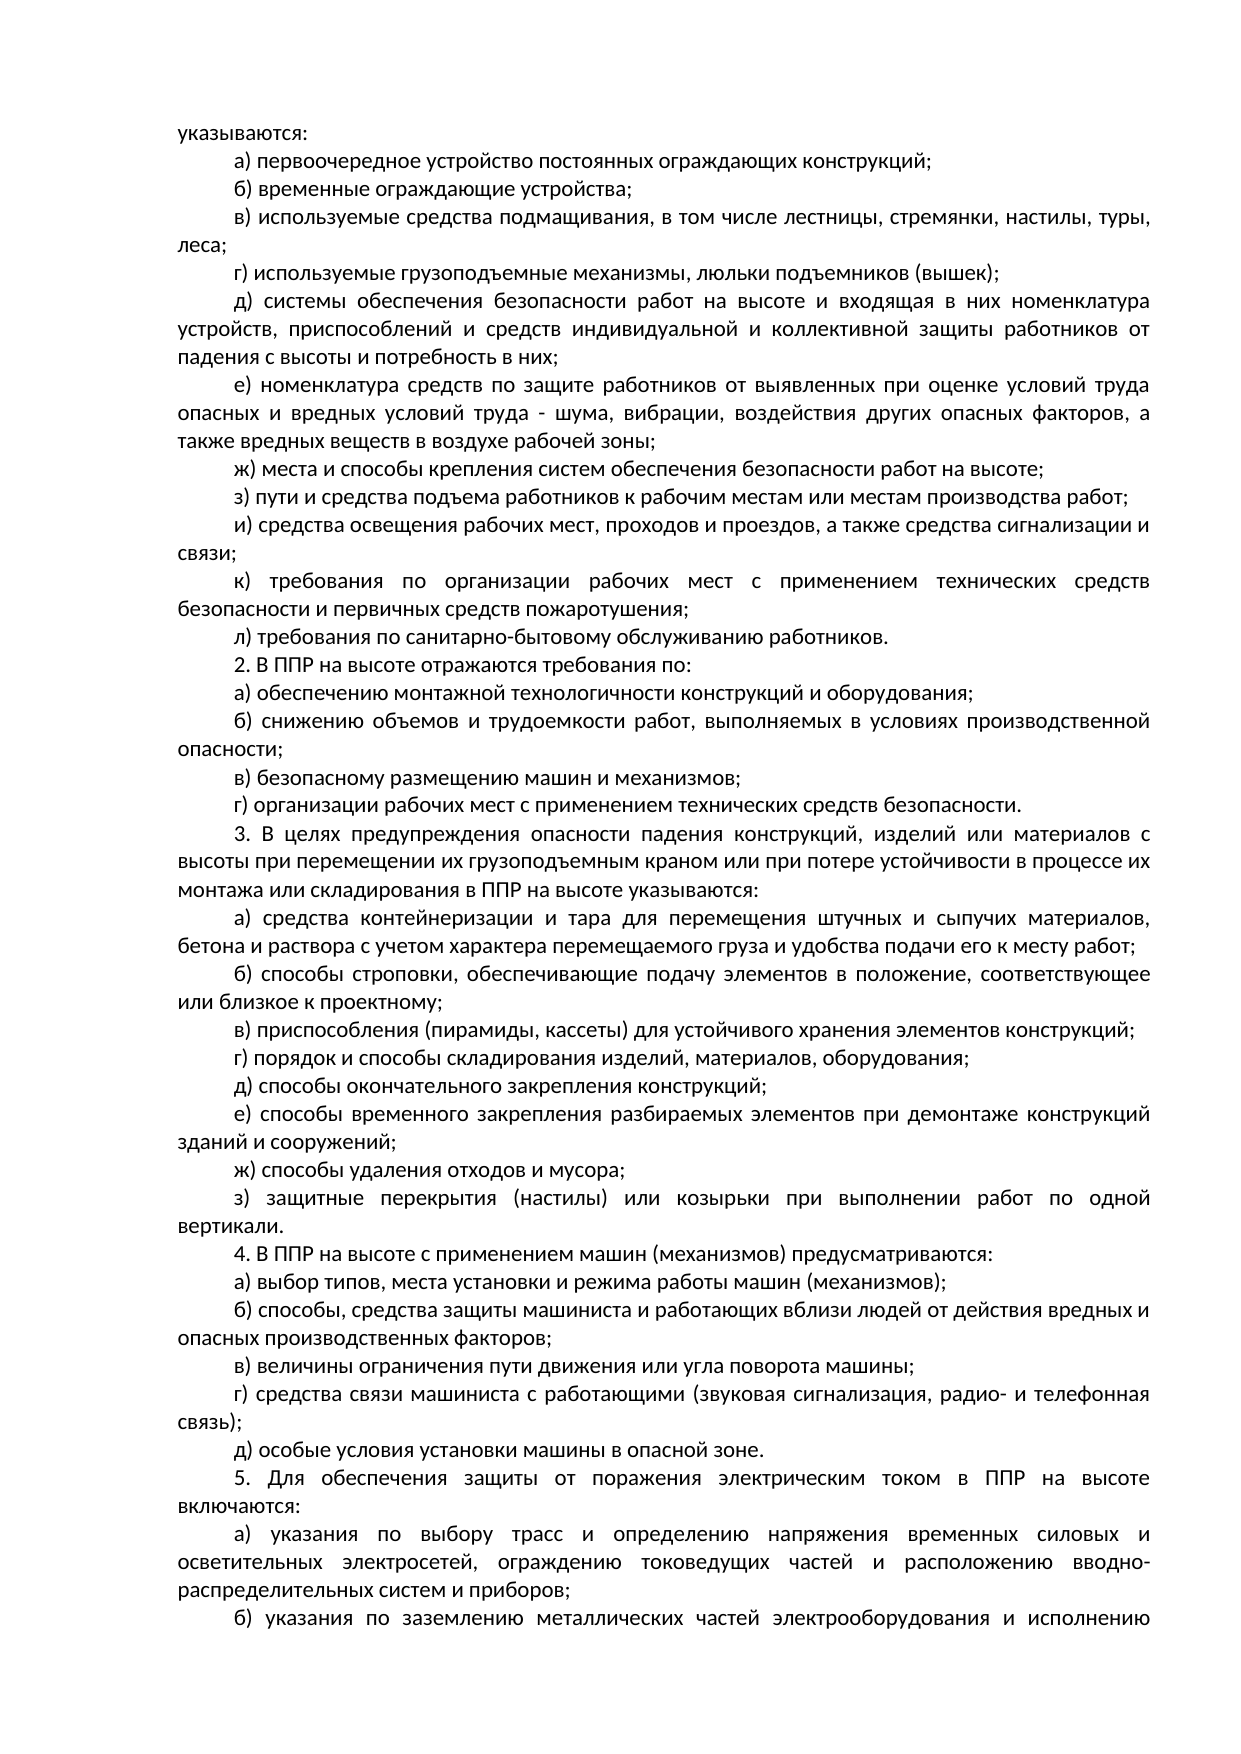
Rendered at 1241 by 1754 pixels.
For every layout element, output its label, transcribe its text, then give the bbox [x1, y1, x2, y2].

text к) требования по организации рабочих мест с применением технических средств безопасности и первичных средств пожаротушения; [177, 566, 1152, 622]
text в) используемые средства подмащивания, в том числе лестницы, стремянки, настилы, туры, леса; [177, 202, 1152, 258]
text г) средства связи машиниста с работающими (звуковая сигнализация, радио- и телефонная связь); [177, 1379, 1152, 1435]
text 3. В целях предупреждения опасности падения конструкций, изделий или материалов с высоты при перемещении их грузоподъемным краном или при потере устойчивости в процессе их монтажа или складирования в ППР на высоте указываются: [177, 819, 1152, 903]
text з) пути и средства подъема работников к рабочим местам или местам производства работ; [177, 482, 1152, 510]
text а) первоочередное устройство постоянных ограждающих конструкций; [177, 146, 1152, 174]
text 2. В ППР на высоте отражаются требования по: [177, 651, 1152, 678]
text и) средства освещения рабочих мест, проходов и проездов, а также средства сигнализации и связи; [177, 510, 1152, 566]
text г) используемые грузоподъемные механизмы, люльки подъемников (вышек); [177, 258, 1152, 286]
text а) выбор типов, места установки и режима работы машин (механизмов); [177, 1267, 1152, 1295]
text л) требования по санитарно-бытовому обслуживанию работников. [177, 622, 1152, 651]
text а) указания по выбору трасс и определению напряжения временных силовых и осветительных электросетей, ограждению токоведущих частей и расположению вводно-распределительных систем и приборов; [177, 1519, 1152, 1603]
text д) способы окончательного закрепления конструкций; [177, 1071, 1152, 1099]
text а) средства контейнеризации и тара для перемещения штучных и сыпучих материалов, бетона и раствора с учетом характера перемещаемого груза и удобства подачи его к месту работ; [177, 903, 1152, 959]
text в) приспособления (пирамиды, кассеты) для устойчивого хранения элементов конструкций; [177, 1015, 1152, 1043]
text 5. Для обеспечения защиты от поражения электрическим током в ППР на высоте включаются: [177, 1463, 1152, 1519]
text 4. В ППР на высоте с применением машин (механизмов) предусматриваются: [177, 1239, 1152, 1267]
text з) защитные перекрытия (настилы) или козырьки при выполнении работ по одной вертикали. [177, 1183, 1152, 1239]
text ж) места и способы крепления систем обеспечения безопасности работ на высоте; [177, 454, 1152, 482]
text е) способы временного закрепления разбираемых элементов при демонтаже конструкций зданий и сооружений; [177, 1099, 1152, 1155]
text в) безопасному размещению машин и механизмов; [177, 763, 1152, 791]
text б) способы, средства защиты машиниста и работающих вблизи людей от действия вредных и опасных производственных факторов; [177, 1295, 1152, 1351]
text в) величины ограничения пути движения или угла поворота машины; [177, 1351, 1152, 1379]
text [177, 1603, 1152, 1631]
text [177, 118, 1152, 146]
text д) системы обеспечения безопасности работ на высоте и входящая в них номенклатура устройств, приспособлений и средств индивидуальной и коллективной защиты работников от падения с высоты и потребность в них; [177, 286, 1152, 370]
text г) порядок и способы складирования изделий, материалов, оборудования; [177, 1043, 1152, 1071]
text а) обеспечению монтажной технологичности конструкций и оборудования; [177, 678, 1152, 707]
text е) номенклатура средств по защите работников от выявленных при оценке условий труда опасных и вредных условий труда - шума, вибрации, воздействия других опасных факторов, а также вредных веществ в воздухе рабочей зоны; [177, 370, 1152, 454]
text б) временные ограждающие устройства; [177, 174, 1152, 202]
text г) организации рабочих мест с применением технических средств безопасности. [177, 791, 1152, 819]
text б) снижению объемов и трудоемкости работ, выполняемых в условиях производственной опасности; [177, 707, 1152, 763]
text б) способы строповки, обеспечивающие подачу элементов в положение, соответствующее или близкое к проектному; [177, 959, 1152, 1015]
text ж) способы удаления отходов и мусора; [177, 1155, 1152, 1183]
text д) особые условия установки машины в опасной зоне. [177, 1435, 1152, 1463]
